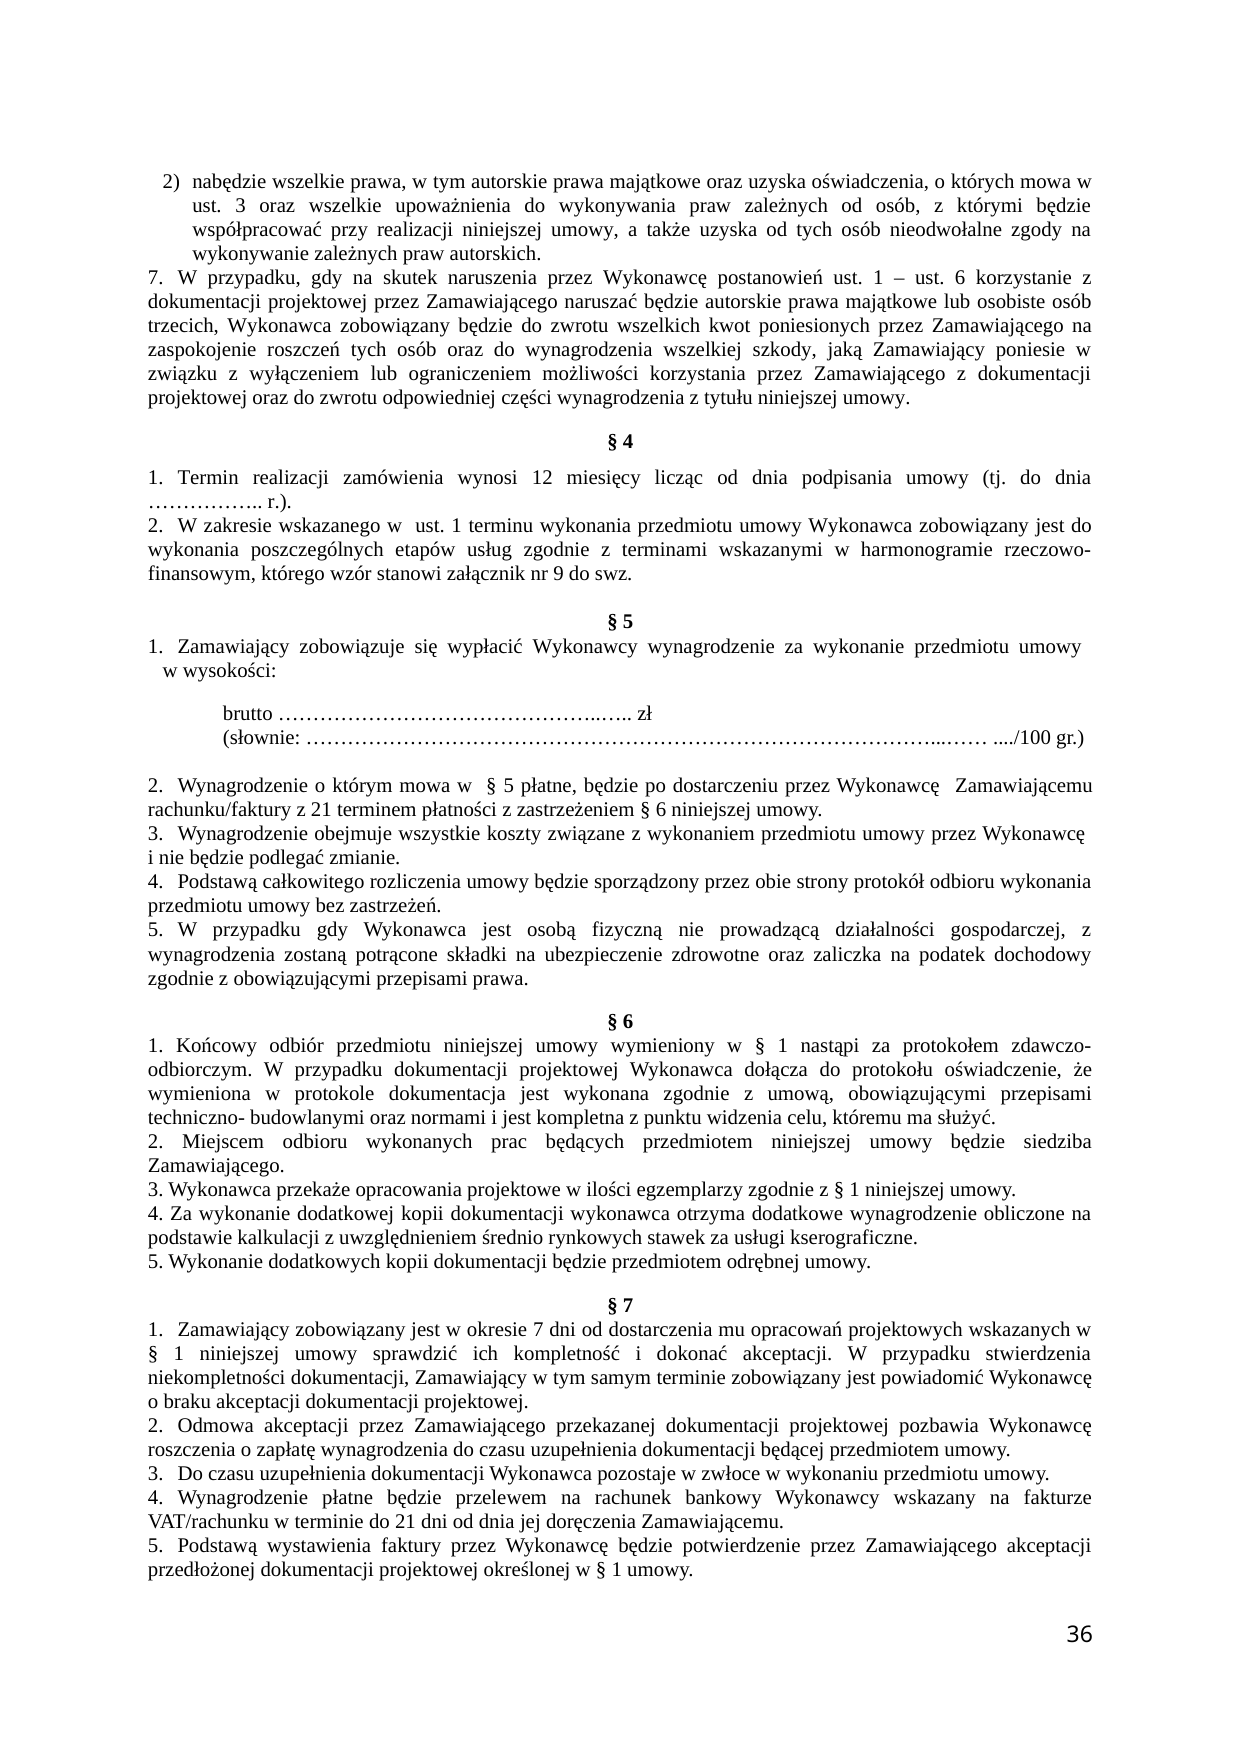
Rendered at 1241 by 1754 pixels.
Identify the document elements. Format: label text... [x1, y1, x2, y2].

list Wynagrodzenie obejmuje wszystkie koszty związane z wykonaniem przedmiotu umowy przez Wykonawcę i nie będzie podlegać zmianie. [148, 821, 1093, 869]
list Do czasu uzupełnienia dokumentacji Wykonawca pozostaje w zwłoce w wykonaniu przedmiotu umowy. [148, 1461, 1093, 1485]
list W przypadku gdy Wykonawca jest osobą fizyczną nie prowadzącą działalności gospodarczej, z wynagrodzenia zostaną potrącone składki na ubezpieczenie zdrowotne oraz zaliczka na podatek dochodowy zgodnie z obowiązującymi przepisami prawa. [148, 917, 1093, 989]
list Wynagrodzenie płatne będzie przelewem na rachunek bankowy Wykonawcy wskazany na fakturze VAT/rachunku w terminie do 21 dni od dnia jej doręczenia Zamawiającemu. [148, 1485, 1093, 1533]
text § 5 [148, 609, 1093, 633]
list Zamawiający zobowiązany jest w okresie 7 dni od dostarczenia mu opracowań projektowych wskazanych w § 1 niniejszej umowy sprawdzić ich kompletność i dokonać akceptacji. W przypadku stwierdzenia niekompletności dokumentacji, Zamawiający w tym samym terminie zobowiązany jest powiadomić Wykonawcę o braku akceptacji dokumentacji projektowej. [148, 1317, 1093, 1413]
text 3. Wykonawca przekaże opracowania projektowe w ilości egzemplarzy zgodnie z § 1 niniejszej umowy. [148, 1177, 1093, 1201]
text § 6 [148, 1009, 1093, 1033]
list Zamawiający zobowiązuje się wypłacić Wykonawcy wynagrodzenie za wykonanie przedmiotu umowy w wysokości: [148, 633, 1093, 682]
list W zakresie wskazanego w ust. 1 terminu wykonania przedmiotu umowy Wykonawca zobowiązany jest do wykonania poszczególnych etapów usług zgodnie z terminami wskazanymi w harmonogramie rzeczowo-finansowym, którego wzór stanowi załącznik nr 9 do swz. [148, 513, 1093, 585]
list Odmowa akceptacji przez Zamawiającego przekazanej dokumentacji projektowej pozbawia Wykonawcę roszczenia o zapłatę wynagrodzenia do czasu uzupełnienia dokumentacji będącej przedmiotem umowy. [148, 1413, 1093, 1461]
list W przypadku, gdy na skutek naruszenia przez Wykonawcę postanowień ust. 1 – ust. 6 korzystanie z dokumentacji projektowej przez Zamawiającego naruszać będzie autorskie prawa majątkowe lub osobiste osób trzecich, Wykonawca zobowiązany będzie do zwrotu wszelkich kwot poniesionych przez Zamawiającego na zaspokojenie roszczeń tych osób oraz do wynagrodzenia wszelkiej szkody, jaką Zamawiający poniesie w związku z wyłączeniem lub ograniczeniem możliwości korzystania przez Zamawiającego z dokumentacji projektowej oraz do zwrotu odpowiedniej części wynagrodzenia z tytułu niniejszej umowy. [148, 265, 1093, 409]
text § 7 [148, 1293, 1093, 1317]
text 2. Miejscem odbioru wykonanych prac będących przedmiotem niniejszej umowy będzie siedziba Zamawiającego. [148, 1129, 1093, 1177]
text 5. Wykonanie dodatkowych kopii dokumentacji będzie przedmiotem odrębnej umowy. [148, 1249, 1093, 1273]
list brutto ………………………………………..….. zł [223, 701, 1093, 725]
list Podstawą całkowitego rozliczenia umowy będzie sporządzony przez obie strony protokół odbioru wykonania przedmiotu umowy bez zastrzeżeń. [148, 869, 1093, 917]
text 1. Końcowy odbiór przedmiotu niniejszej umowy wymieniony w § 1 nastąpi za protokołem zdawczo-odbiorczym. W przypadku dokumentacji projektowej Wykonawca dołącza do protokołu oświadczenie, że wymieniona w protokole dokumentacja jest wykonana zgodnie z umową, obowiązującymi przepisami techniczno- budowlanymi oraz normami i jest kompletna z punktu widzenia celu, któremu ma służyć. [148, 1033, 1093, 1129]
list nabędzie wszelkie prawa, w tym autorskie prawa majątkowe oraz uzyska oświadczenia, o których mowa w ust. 3 oraz wszelkie upoważnienia do wykonywania praw zależnych od osób, z którymi będzie współpracować przy realizacji niniejszej umowy, a także uzyska od tych osób nieodwołalne zgody na wykonywanie zależnych praw autorskich. [162, 169, 1093, 265]
text § 4 [148, 428, 1093, 453]
text 4. Za wykonanie dodatkowej kopii dokumentacji wykonawca otrzyma dodatkowe wynagrodzenie obliczone na podstawie kalkulacji z uwzględnieniem średnio rynkowych stawek za usługi kserograficzne. [148, 1201, 1093, 1249]
list Podstawą wystawienia faktury przez Wykonawcę będzie potwierdzenie przez Zamawiającego akceptacji przedłożonej dokumentacji projektowej określonej w § 1 umowy. [148, 1533, 1093, 1581]
list Termin realizacji zamówienia wynosi 12 miesięcy licząc od dnia podpisania umowy (tj. do dnia …………….. r.). [148, 465, 1093, 513]
list Wynagrodzenie o którym mowa w § 5 płatne, będzie po dostarczeniu przez Wykonawcę Zamawiającemu rachunku/faktury z 21 terminem płatności z zastrzeżeniem § 6 niniejszej umowy. [148, 773, 1093, 821]
text (słownie: ………………………………………………………………………………...…… ..../100 gr.) [223, 725, 1093, 749]
